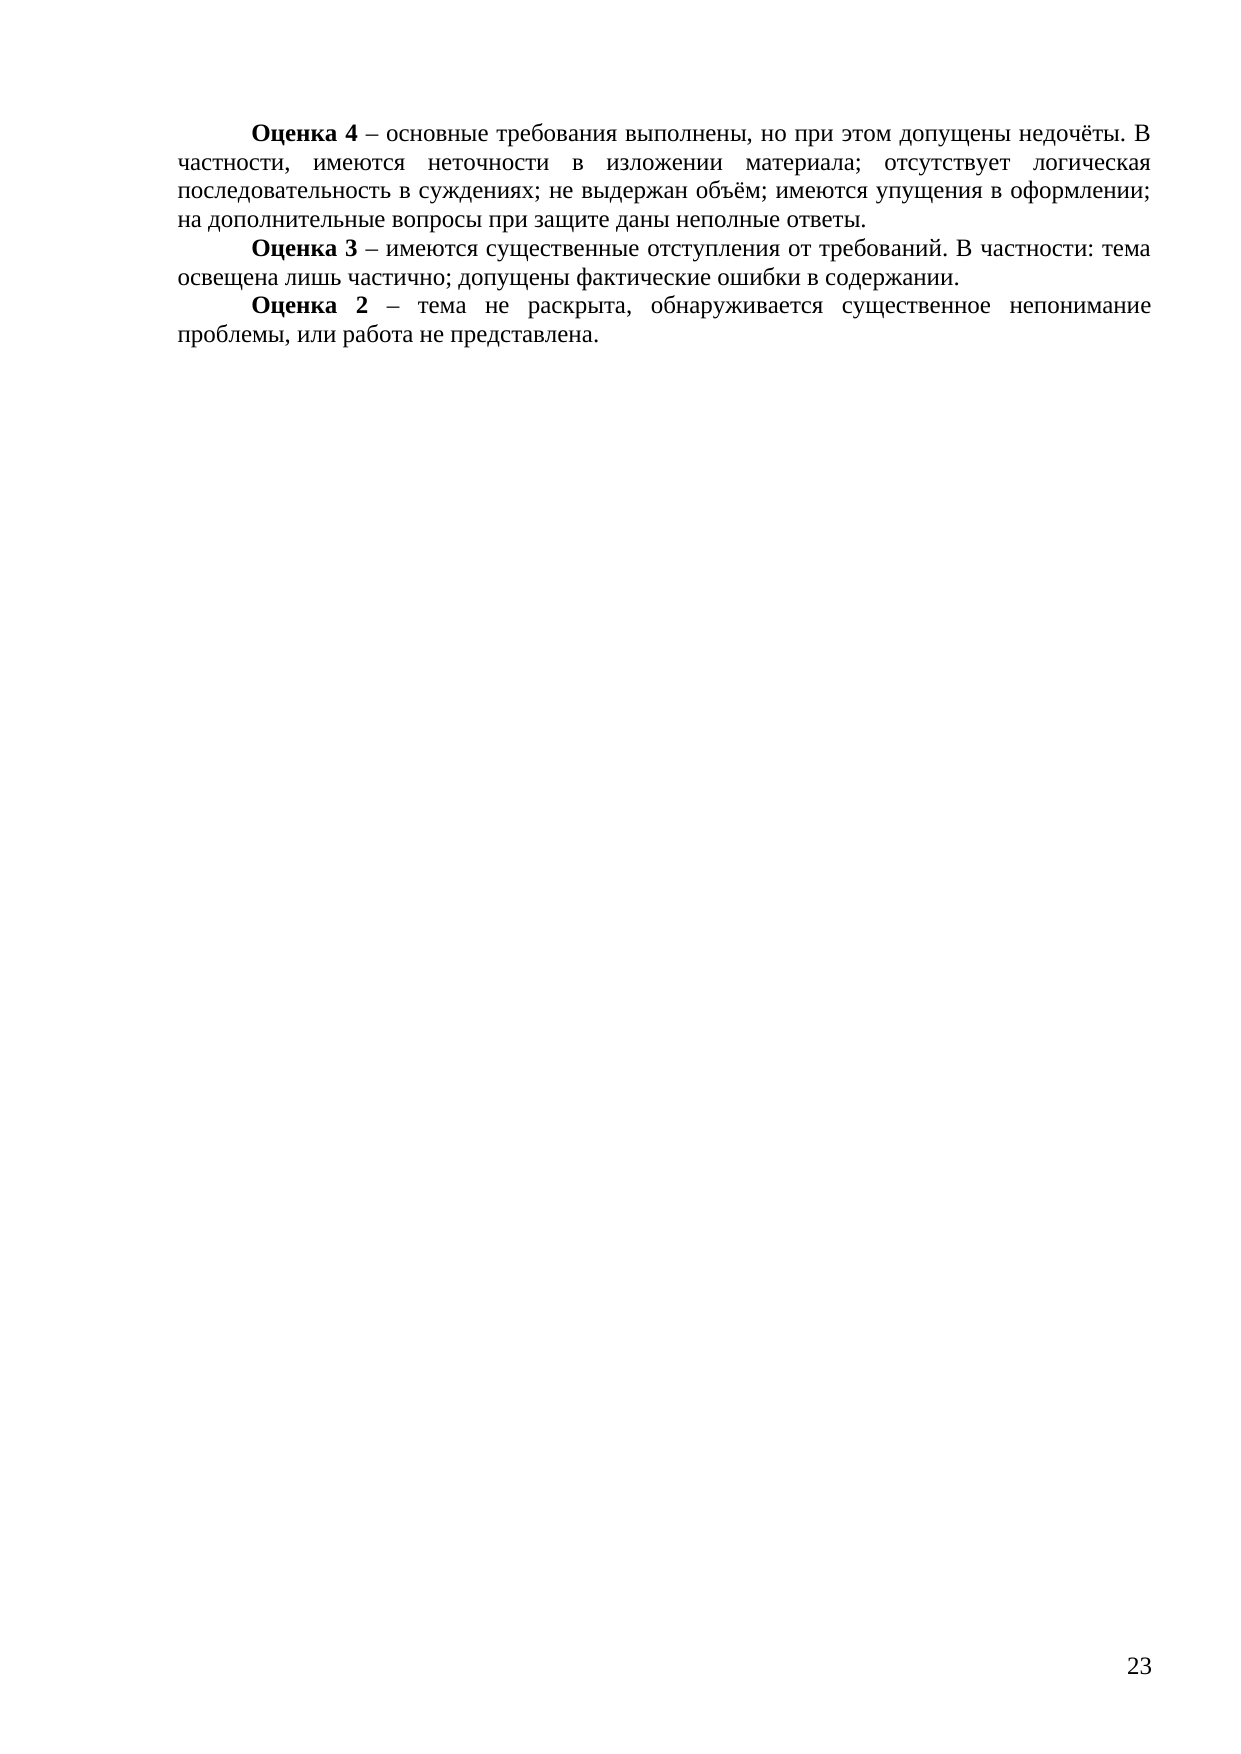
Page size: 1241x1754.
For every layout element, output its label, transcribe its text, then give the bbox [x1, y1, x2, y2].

text Оценка 4 – основные требования выполнены, но при этом допущены недочёты. В частности, имеются неточности в изложении материала; отсутствует логическая последовательность в суждениях; не выдержан объём; имеются упущения в оформлении; на дополнительные вопросы при защите даны неполные ответы. [177, 118, 1152, 233]
text Оценка 2 – тема не раскрыта, обнаруживается существенное непонимание проблемы, или работа не представлена. [177, 291, 1152, 348]
text Оценка 3 – имеются существенные отступления от требований. В частности: тема освещена лишь частично; допущены фактические ошибки в содержании. [177, 233, 1152, 291]
